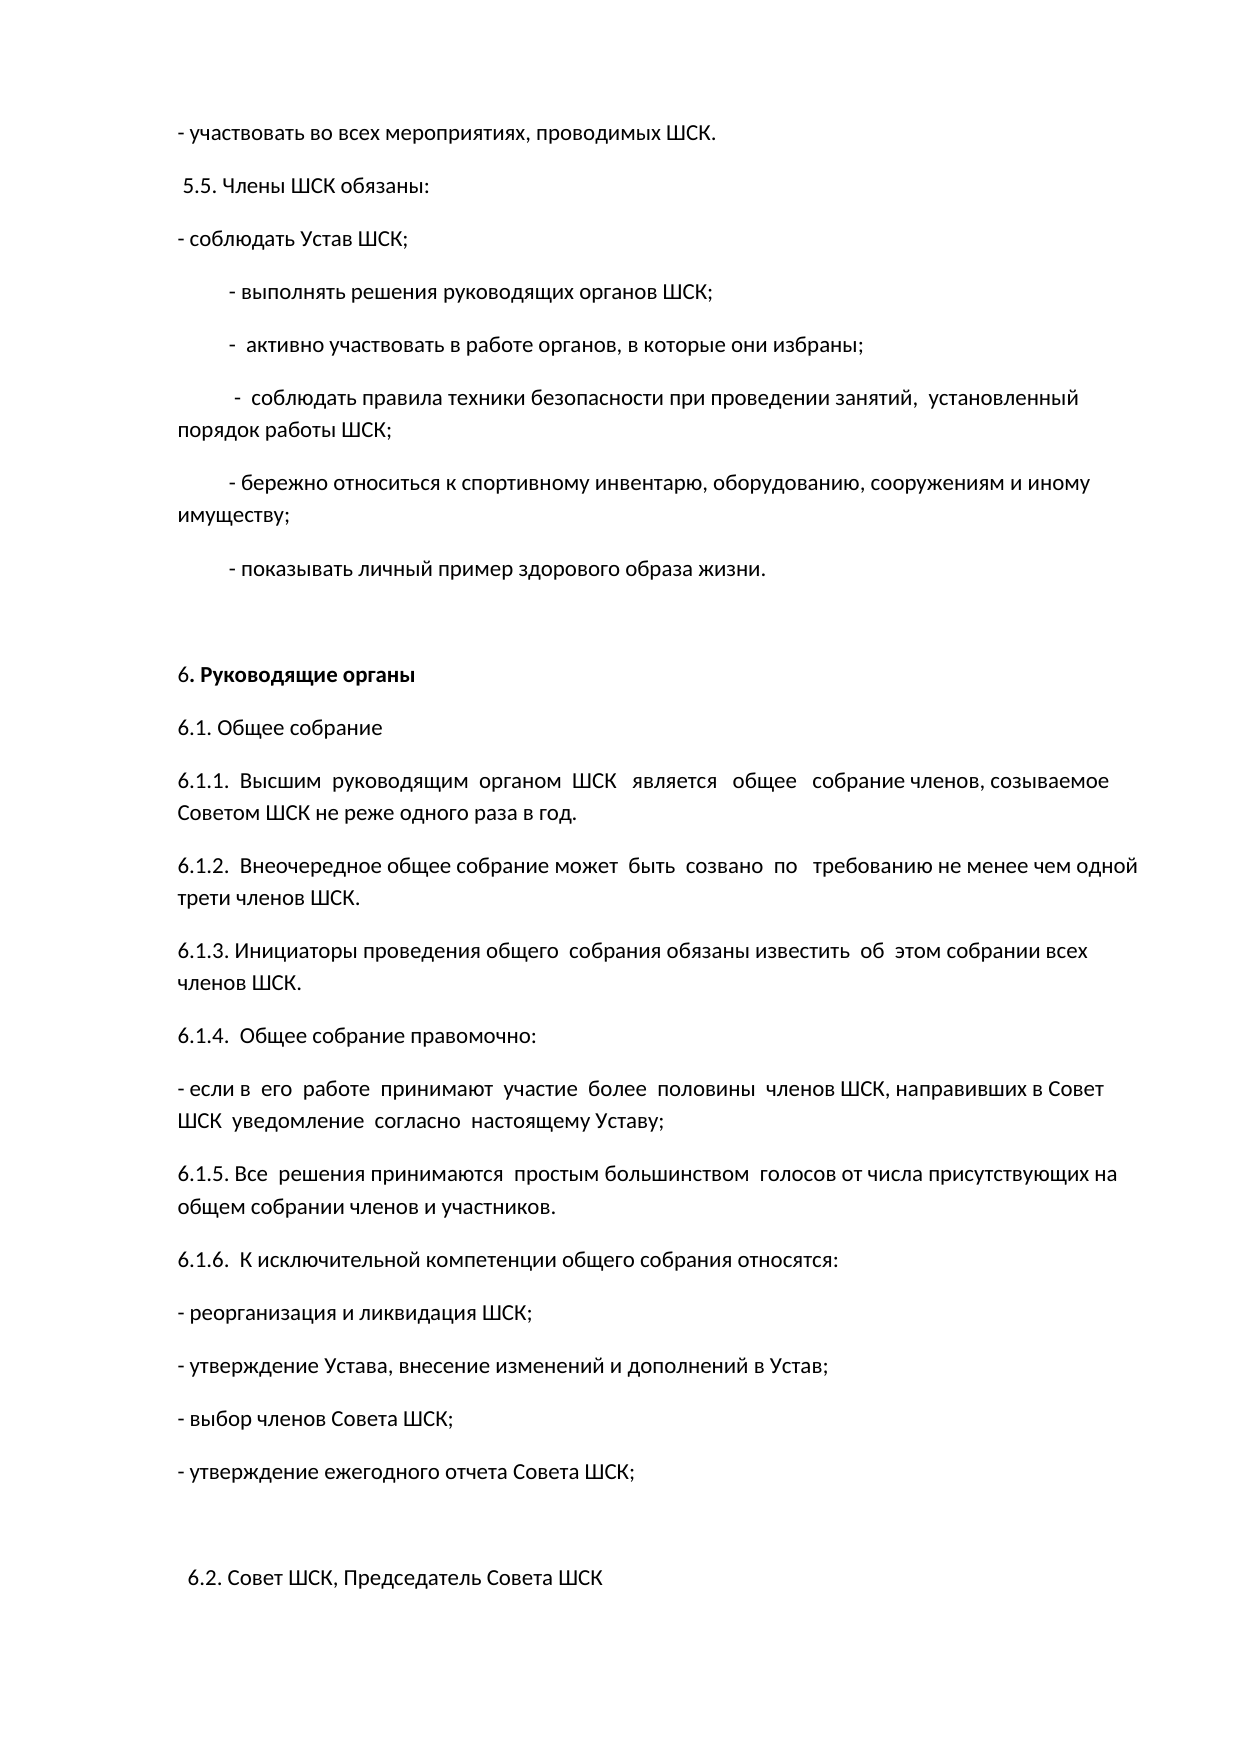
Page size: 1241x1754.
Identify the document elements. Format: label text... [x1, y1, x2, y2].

text 6.1.6. К исключительной компетенции общего собрания относятся: [177, 1245, 1152, 1273]
text 6.1.3. Инициаторы проведения общего собрания обязаны известить об этом собрании всех членов ШСК. [177, 936, 1152, 996]
text - соблюдать правила техники безопасности при проведении занятий, установленный порядок работы ШСК; [177, 383, 1152, 443]
text 6.1. Общее собрание [177, 713, 1152, 741]
text 6.1.2. Внеочередное общее собрание может быть созвано по требованию не менее чем одной трети членов ШСК. [177, 851, 1152, 911]
text - утверждение Устава, внесение изменений и дополнений в Устав; [177, 1351, 1152, 1379]
text - выбор членов Совета ШСК; [177, 1404, 1152, 1432]
text - реорганизация и ликвидация ШСК; [177, 1298, 1152, 1326]
text 6.1.5. Все решения принимаются простым большинством голосов от числа присутствующих на общем собрании членов и участников. [177, 1159, 1152, 1220]
text - бережно относиться к спортивному инвентарю, оборудованию, сооружениям и иному имуществу; [177, 468, 1152, 529]
text - показывать личный пример здорового образа жизни. [177, 554, 1152, 582]
text 6.2. Совет ШСК, Председатель Совета ШСК [177, 1563, 1152, 1591]
text - если в его работе принимают участие более половины членов ШСК, направивших в Совет ШСК уведомление согласно настоящему Уставу; [177, 1074, 1152, 1134]
text - активно участвовать в работе органов, в которые они избраны; [177, 330, 1152, 358]
text 6.1.1. Высшим руководящим органом ШСК является общее собрание членов, созываемое Советом ШСК не реже одного раза в год. [177, 766, 1152, 826]
text - участвовать во всех мероприятиях, проводимых ШСК. [177, 118, 1152, 146]
text - утверждение ежегодного отчета Совета ШСК; [177, 1457, 1152, 1485]
text - соблюдать Устав ШСК; [177, 224, 1152, 252]
text 6. Руководящие органы [177, 660, 1152, 688]
text 5.5. Члены ШСК обязаны: [177, 171, 1152, 199]
text - выполнять решения руководящих органов ШСК; [177, 277, 1152, 305]
text 6.1.4. Общее собрание правомочно: [177, 1021, 1152, 1049]
